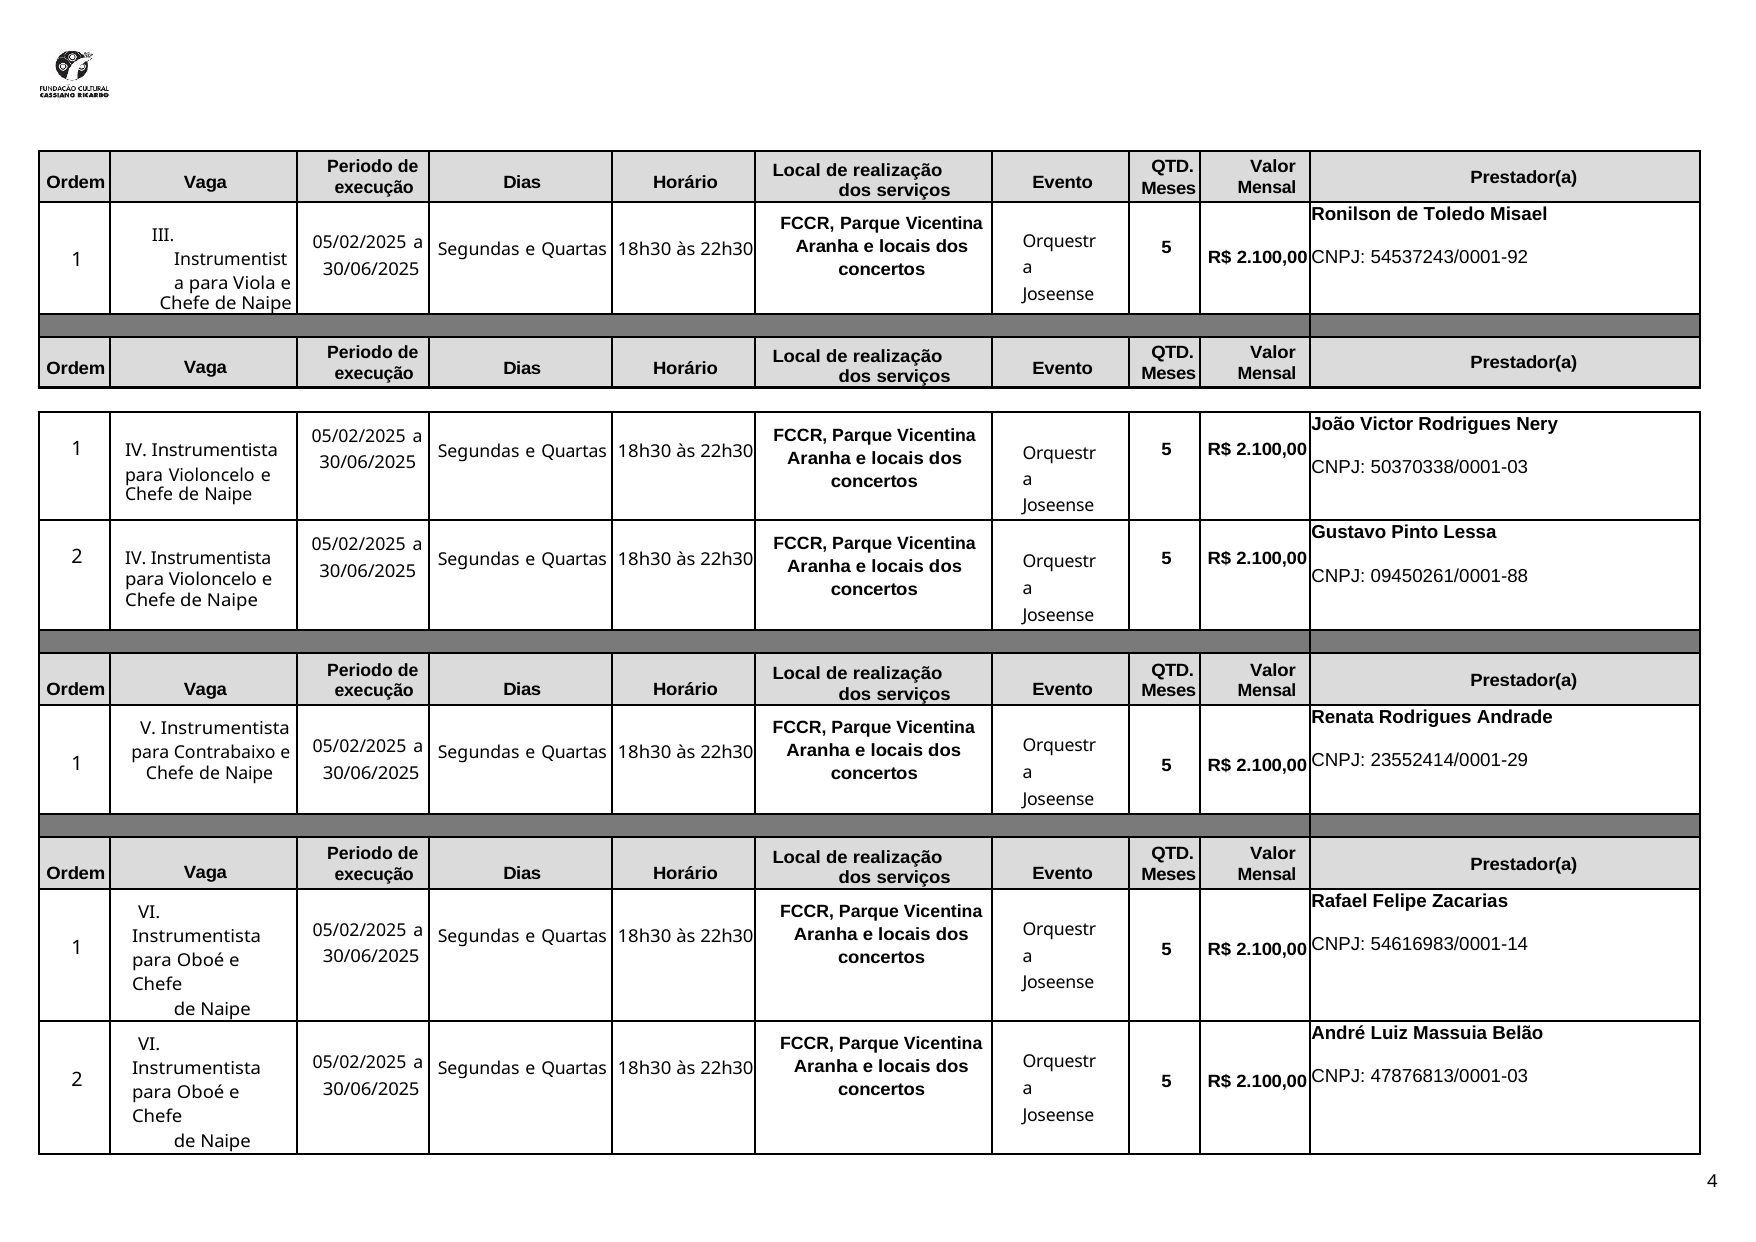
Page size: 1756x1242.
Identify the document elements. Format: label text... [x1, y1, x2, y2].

table_cell Orquestra Joseense [993, 521, 1128, 629]
table_header Vaga [111, 152, 296, 201]
table_cell 18h30 às 22h30 [613, 1022, 754, 1152]
table_cell 05/02/2025 a 30/06/2025 [298, 890, 428, 1020]
table_cell Periodo de execução [298, 338, 428, 386]
table_header IV. Instrumentista para Violoncelo e Chefe de Naipe [111, 413, 296, 519]
table_cell R$ 2.100,00 [1201, 1022, 1309, 1152]
table_cell Vaga [111, 654, 296, 704]
table_cell Ronilson de Toledo Misael CNPJ: 54537243/0001-92 [1311, 203, 1699, 313]
picture [39, 48, 110, 98]
table_cell Valor Mensal [1201, 838, 1309, 888]
table_cell FCCR, Parque Vicentina Aranha e locais dos concertos [756, 706, 991, 813]
table_cell Orquestra Joseense [993, 706, 1128, 813]
table_cell Local de realização dos serviços [756, 654, 991, 704]
table_cell [40, 315, 1309, 336]
table_cell Local de realização dos serviços [756, 338, 991, 386]
table_cell QTD. Meses [1130, 838, 1199, 888]
table_cell Horário [613, 338, 754, 386]
table_cell 1 [40, 706, 109, 813]
table_cell Local de realização dos serviços [756, 838, 991, 888]
table_cell III. Instrumentista para Viola e Chefe de Naipe [111, 203, 296, 313]
table_cell 18h30 às 22h30 [613, 521, 754, 629]
table_cell Segundas e Quartas [430, 706, 611, 813]
table_header Ordem [40, 152, 109, 201]
table_cell 5 [1130, 203, 1199, 313]
table_header Periodo de execução [298, 152, 428, 201]
table_cell Renata Rodrigues Andrade CNPJ: 23552414/0001-29 [1311, 706, 1699, 813]
table_cell 18h30 às 22h30 [613, 706, 754, 813]
table_cell Prestador(a) [1311, 338, 1699, 386]
table_header Prestador(a) [1311, 152, 1699, 201]
table_cell Segundas e Quartas [430, 1022, 611, 1152]
table_cell R$ 2.100,00 [1201, 706, 1309, 813]
table_cell 05/02/2025 a 30/06/2025 [298, 1022, 428, 1152]
table_header QTD. Meses [1130, 152, 1199, 201]
table_header 1 [40, 413, 109, 519]
table_header Segundas e Quartas [430, 413, 611, 519]
table_cell R$ 2.100,00 [1201, 890, 1309, 1020]
table_header Orquestra Joseense [993, 413, 1128, 519]
table_cell Orquestra Joseense [993, 1022, 1128, 1152]
table_cell Orquestra Joseense [993, 203, 1128, 313]
table_cell Horário [613, 654, 754, 704]
table_cell 5 [1130, 890, 1199, 1020]
table_cell IV. Instrumentista para Violoncelo e Chefe de Naipe [111, 521, 296, 629]
table_cell Periodo de execução [298, 654, 428, 704]
table_cell Valor Mensal [1201, 338, 1309, 386]
table_cell QTD. Meses [1130, 338, 1199, 386]
table_cell Vaga [111, 838, 296, 888]
table_cell QTD. Meses [1130, 654, 1199, 704]
table_cell Periodo de execução [298, 838, 428, 888]
table_cell 18h30 às 22h30 [613, 203, 754, 313]
table_cell 1 [40, 890, 109, 1020]
table_cell 5 [1130, 521, 1199, 629]
table_cell V. Instrumentista para Contrabaixo e Chefe de Naipe [111, 706, 296, 813]
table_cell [756, 1022, 991, 1152]
table_cell Evento [993, 654, 1128, 704]
table_cell Vaga [111, 338, 296, 386]
table_cell [1311, 315, 1699, 336]
table_cell Ordem [40, 654, 109, 704]
table_cell VI. Instrumentista para Oboé e Chefe de Naipe [111, 1022, 296, 1152]
table_cell Dias [430, 654, 611, 704]
table_cell Segundas e Quartas [430, 521, 611, 629]
table_cell FCCR, Parque Vicentina Aranha e locais dos concertos [756, 203, 991, 313]
table_header Local de realização dos serviços [756, 152, 991, 201]
table_cell 18h30 às 22h30 [613, 890, 754, 1020]
table_cell André Luiz Massuia Belão CNPJ: 47876813/0001-03 [1311, 1022, 1699, 1152]
table_cell 5 [1130, 1022, 1199, 1152]
table_cell FCCR, Parque Vicentina Aranha e locais dos concertos [756, 521, 991, 629]
table_cell Prestador(a) [1311, 838, 1699, 888]
table_cell R$ 2.100,00 [1201, 203, 1309, 313]
table_cell 5 [1130, 706, 1199, 813]
table_cell Evento [993, 838, 1128, 888]
table_cell Segundas e Quartas [430, 890, 611, 1020]
table_header 5 [1130, 413, 1199, 519]
table_cell Horário [613, 838, 754, 888]
table_cell VI. Instrumentista para Oboé e Chefe de Naipe [111, 890, 296, 1020]
table_cell R$ 2.100,00 [1201, 521, 1309, 629]
table_header João Victor Rodrigues Nery CNPJ: 50370338/0001-03 [1311, 413, 1699, 519]
table_cell Segundas e Quartas [430, 203, 611, 313]
table_header Horário [613, 152, 754, 201]
table_cell 05/02/2025 a 30/06/2025 [298, 521, 428, 629]
table_cell 2 [40, 521, 109, 629]
table_cell [1311, 815, 1699, 836]
table_cell 05/02/2025 a 30/06/2025 [298, 706, 428, 813]
table_header 18h30 às 22h30 [613, 413, 754, 519]
table_cell [40, 815, 1309, 836]
table_header FCCR, Parque Vicentina Aranha e locais dos concertos [756, 413, 991, 519]
table_header 05/02/2025 a 30/06/2025 [298, 413, 428, 519]
table_cell [40, 631, 1309, 652]
table_cell 2 [40, 1022, 109, 1152]
table_cell FCCR, Parque Vicentina Aranha e locais dos concertos [756, 890, 991, 1020]
table_cell Evento [993, 338, 1128, 386]
table_cell Dias [430, 338, 611, 386]
table_header Dias [430, 152, 611, 201]
table_cell Ordem [40, 338, 109, 386]
table_cell Rafael Felipe Zacarias CNPJ: 54616983/0001-14 [1311, 890, 1699, 1020]
table_cell 1 [40, 203, 109, 313]
table_cell Orquestra Joseense [993, 890, 1128, 1020]
table_cell Prestador(a) [1311, 654, 1699, 704]
table_cell Gustavo Pinto Lessa CNPJ: 09450261/0001-88 [1311, 521, 1699, 629]
table_cell Valor Mensal [1201, 654, 1309, 704]
table_cell Dias [430, 838, 611, 888]
table_header R$ 2.100,00 [1201, 413, 1309, 519]
table_header Valor Mensal [1201, 152, 1309, 201]
table_cell 05/02/2025 a 30/06/2025 [298, 203, 428, 313]
table_header Evento [993, 152, 1128, 201]
table_cell Ordem [40, 838, 109, 888]
table_cell [1311, 631, 1699, 652]
